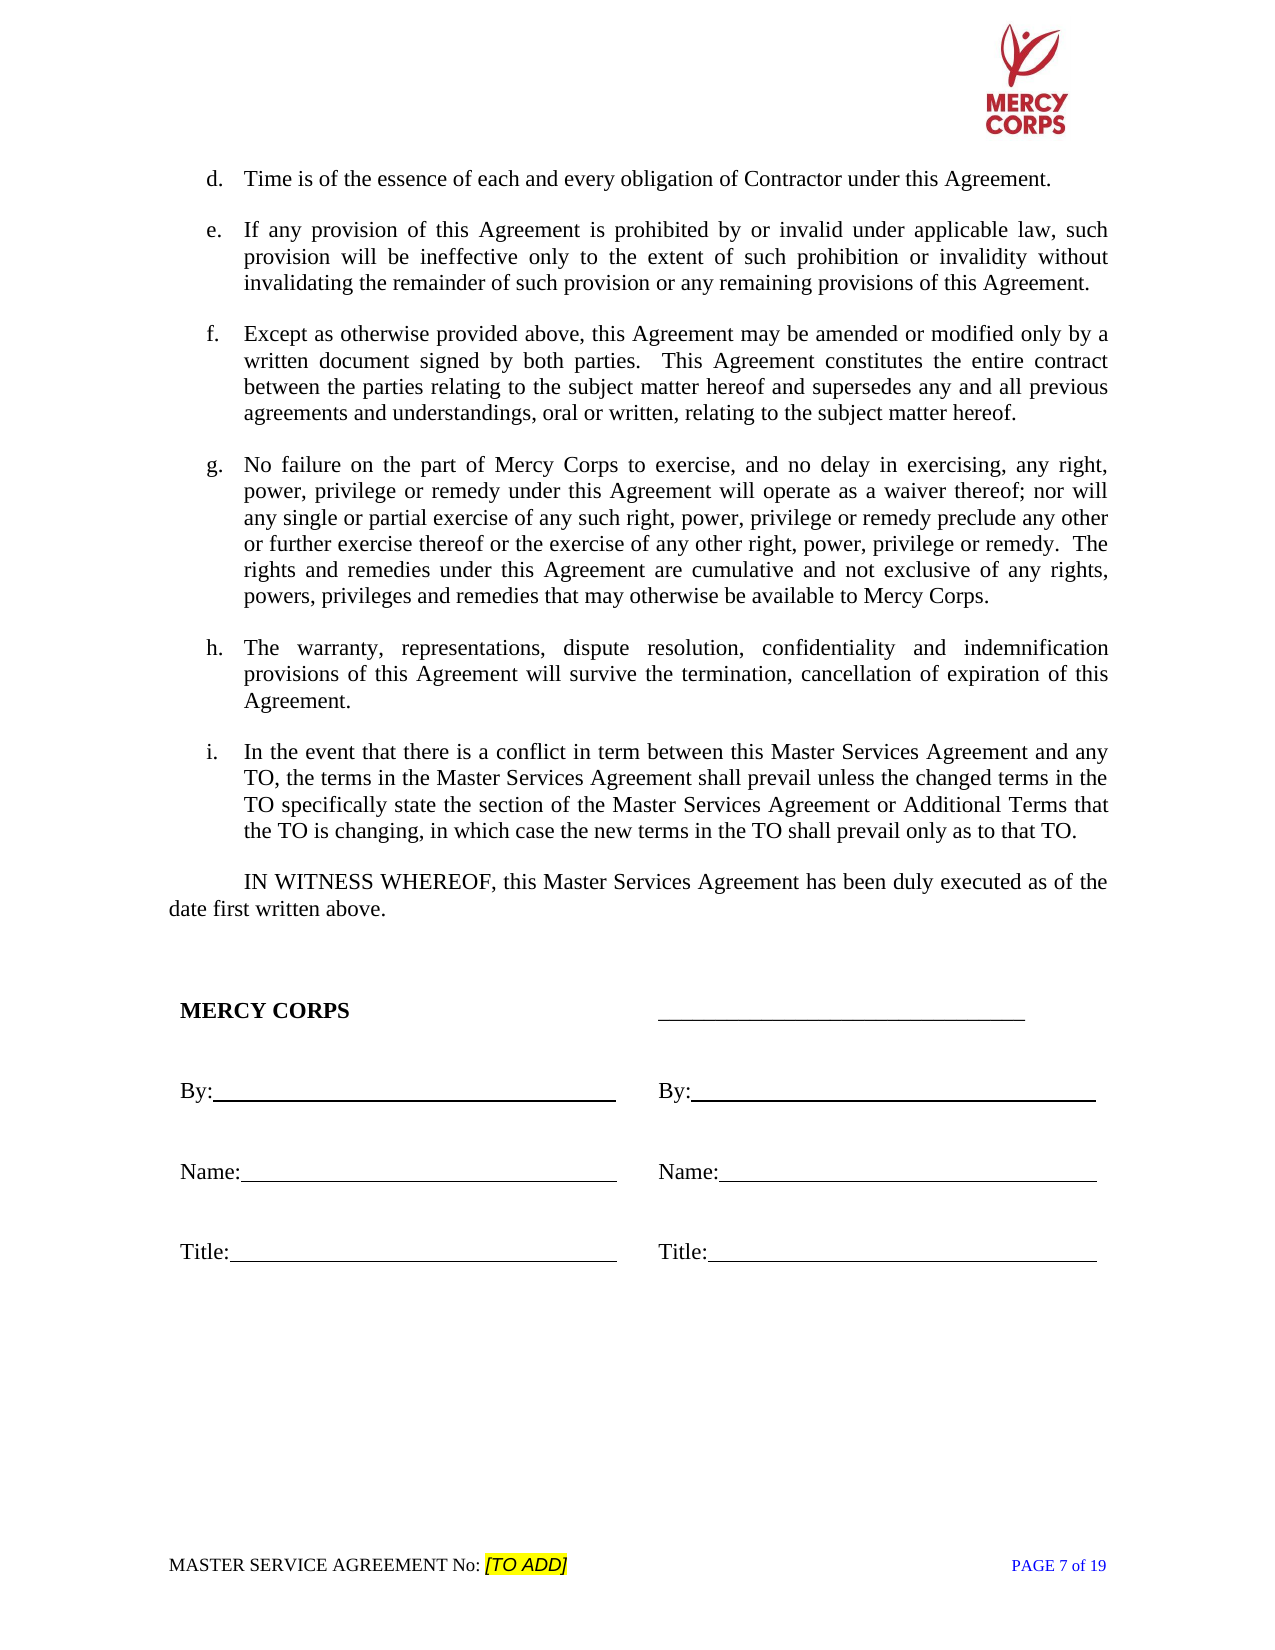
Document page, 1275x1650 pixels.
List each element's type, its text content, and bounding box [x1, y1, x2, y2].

picture [978, 16, 1071, 141]
list If any provision of this Agreement is prohibited by or invalid under applicable law, such provision will be ineffective only to the extent of such prohibition or invalidity without invalidating the remainder of such provision or any remaining provisions of this Agreement. [206, 216, 1110, 295]
table_header ________________________________ By: Name: Title: [649, 973, 1129, 1316]
list In the event that there is a conflict in term between this Master Services Agreement and any TO, the terms in the Master Services Agreement shall prevail unless the changed terms in the TO specifically state the section of the Master Services Agreement or Additional Terms that the TO is changing, in which case the new terms in the TO shall prevail only as to that TO. [206, 738, 1110, 843]
table_header MERCY CORPS By: Name: Title: [169, 973, 649, 1316]
list No failure on the part of Mercy Corps to exercise, and no delay in exercising, any right, power, privilege or remedy under this Agreement will operate as a waiver thereof; nor will any single or partial exercise of any such right, power, privilege or remedy preclude any other or further exercise thereof or the exercise of any other right, power, privilege or remedy. The rights and remedies under this Agreement are cumulative and not exclusive of any rights, powers, privileges and remedies that may otherwise be available to Mercy Corps. [206, 451, 1110, 609]
text IN WITNESS WHEREOF, this Master Services Agreement has been duly executed as of the date first written above. [169, 868, 1110, 921]
list Time is of the essence of each and every obligation of Contractor under this Agreement. [206, 165, 1110, 191]
list The warranty, representations, dispute resolution, confidentiality and indemnification provisions of this Agreement will survive the termination, cancellation of expiration of this Agreement. [206, 634, 1110, 713]
list Except as otherwise provided above, this Agreement may be amended or modified only by a written document signed by both parties. This Agreement constitutes the entire contract between the parties relating to the subject matter hereof and supersedes any and all previous agreements and understandings, oral or written, relating to the subject matter hereof. [206, 320, 1110, 426]
